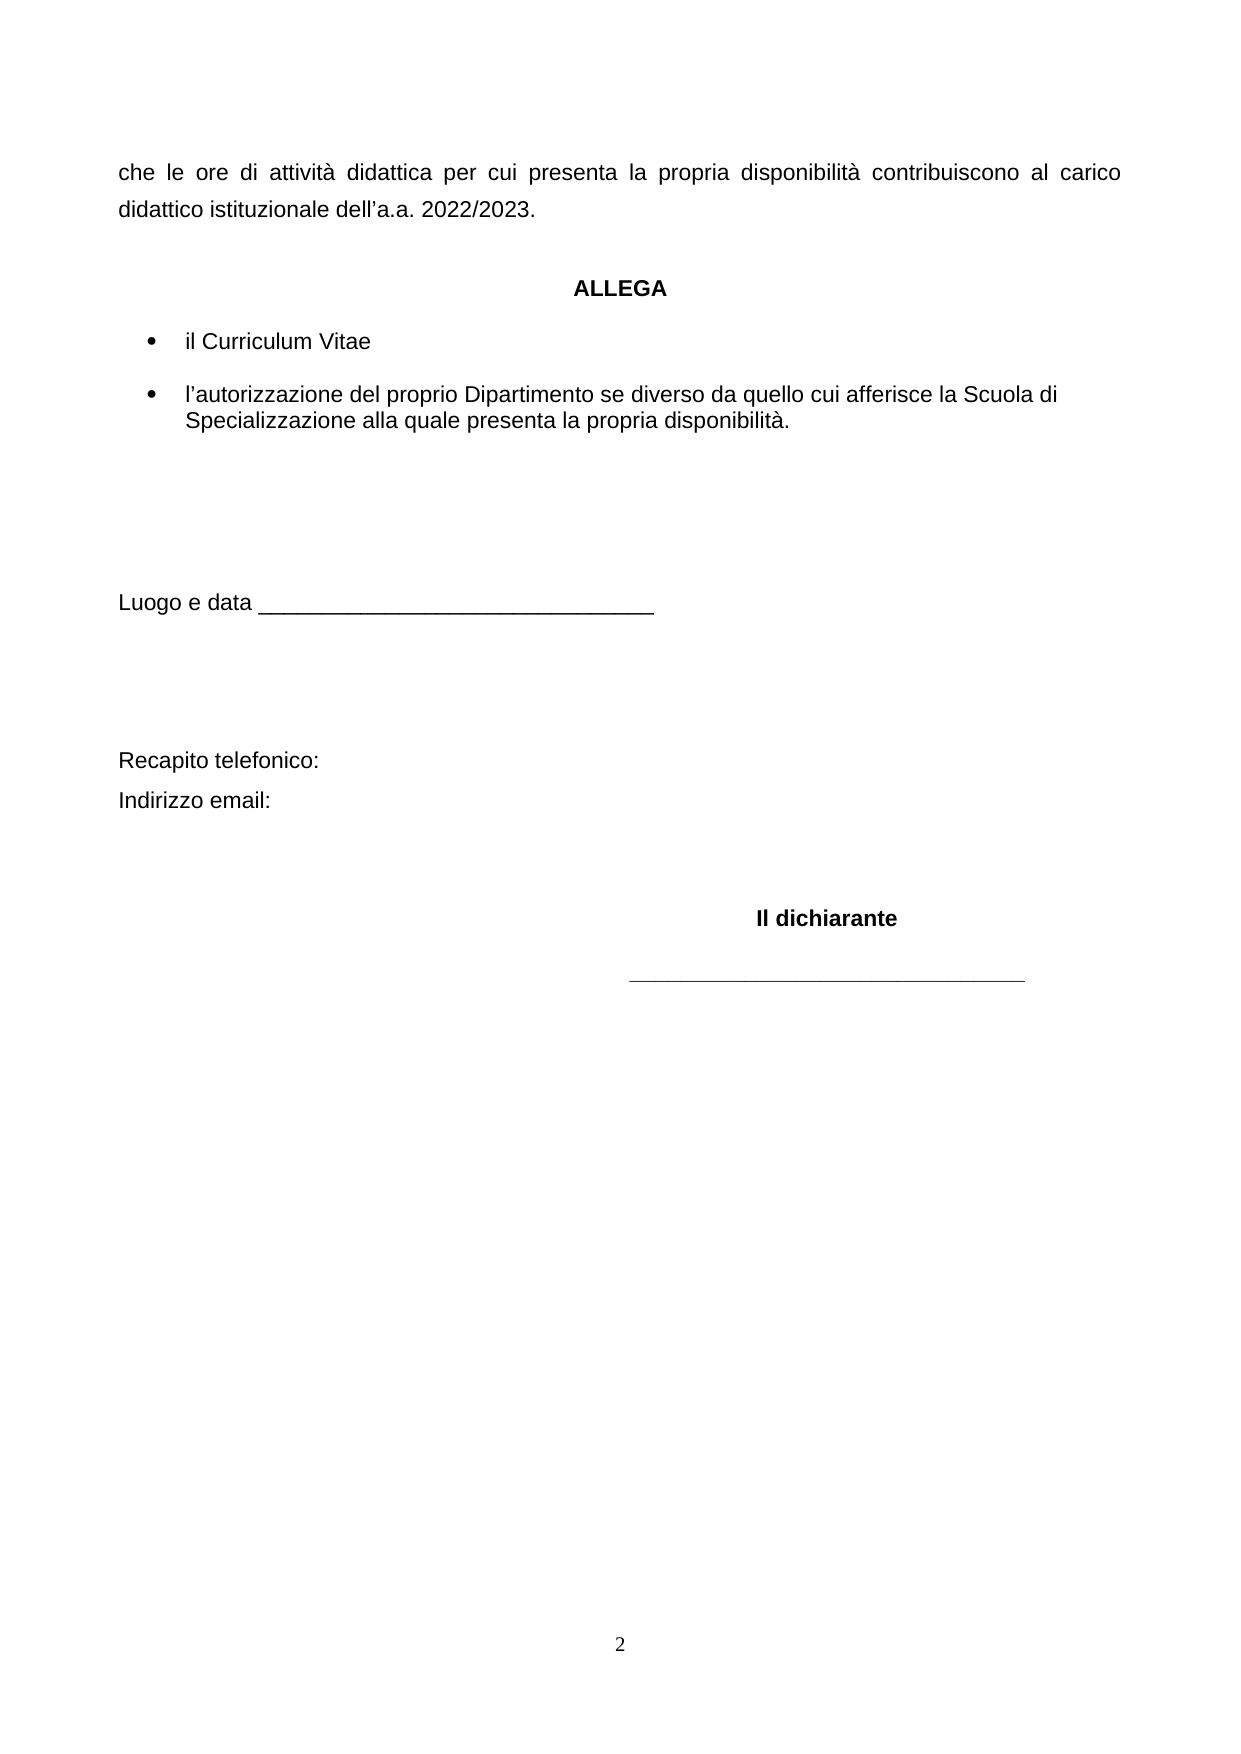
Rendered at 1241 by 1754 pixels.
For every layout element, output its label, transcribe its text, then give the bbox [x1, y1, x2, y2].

text che le ore di attività didattica per cui presenta la propria disponibilità contribuiscono al carico didattico istituzionale dell’a.a. 2022/2023. [118, 148, 1122, 223]
list il Curriculum Vitae [148, 328, 1122, 354]
subtitle Il dichiarante [532, 905, 1122, 932]
list l’autorizzazione del proprio Dipartimento se diverso da quello cui afferisce la Scuola di Specializzazione alla quale presenta la propria disponibilità. [148, 381, 1122, 433]
subtitle _______________________________ [532, 958, 1122, 984]
text Indirizzo email: [118, 787, 1069, 813]
text ALLEGA [118, 275, 1122, 302]
text Luogo e data _______________________________ [118, 589, 1122, 616]
text Recapito telefonico: [118, 747, 1069, 774]
